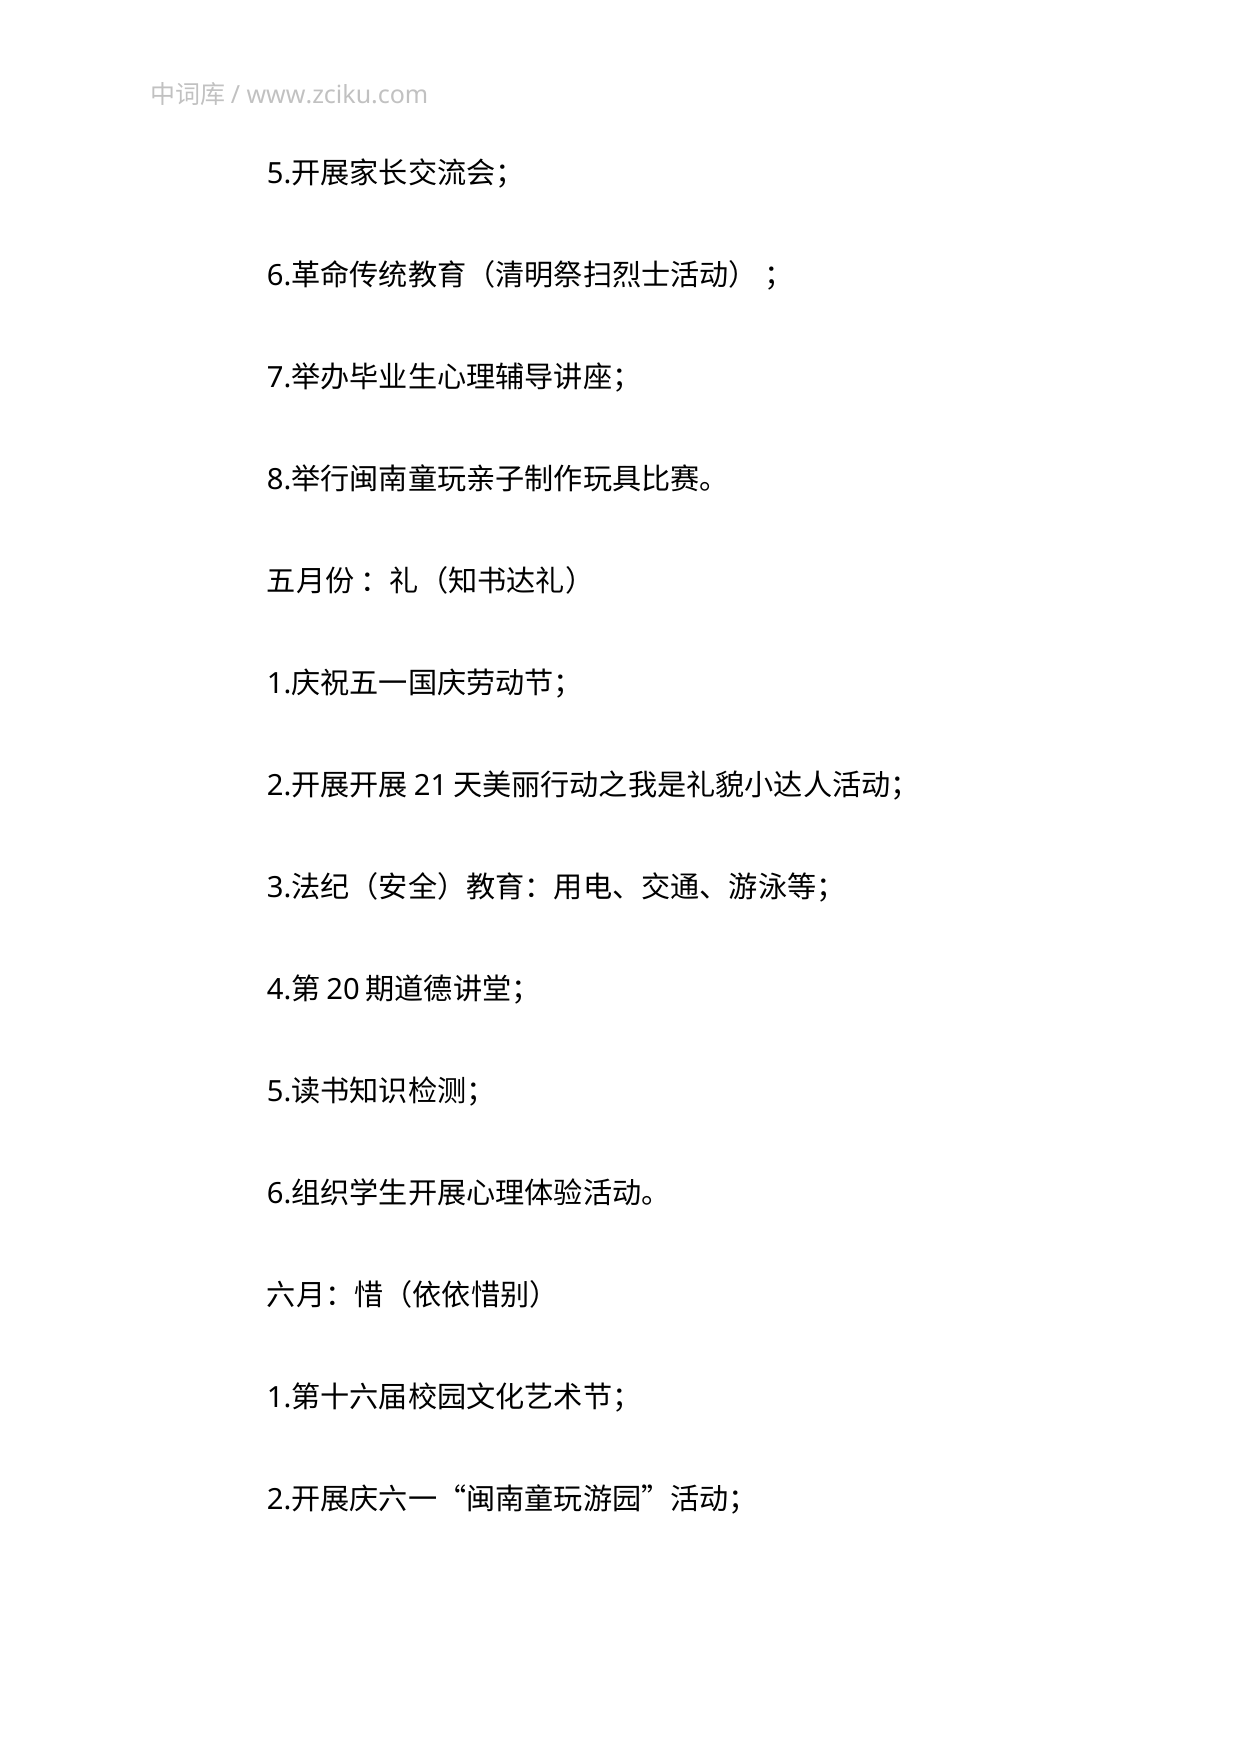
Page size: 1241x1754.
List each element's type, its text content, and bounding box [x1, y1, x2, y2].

text 5.开展家长交流会； [150, 150, 1090, 192]
text 3.法纪（安全）教育：用电、交通、游泳等； [150, 864, 1090, 906]
text 4.第20期道德讲堂； [150, 966, 1090, 1008]
text 1.庆祝五一国庆劳动节； [150, 660, 1090, 702]
text 2.开展开展21天美丽行动之我是礼貌小达人活动； [150, 762, 1090, 804]
text 8.举行闽南童玩亲子制作玩具比赛。 [150, 456, 1090, 498]
text 六月：惜（依依惜别） [150, 1272, 1090, 1314]
text 6.组织学生开展心理体验活动。 [150, 1169, 1090, 1212]
text 7.举办毕业生心理辅导讲座； [150, 354, 1090, 396]
text 五月份 ：礼（知书达礼） [150, 558, 1090, 600]
text 5.读书知识检测； [150, 1068, 1090, 1110]
text 2.开展庆六一“闽南童玩游园”活动； [150, 1475, 1090, 1518]
text 6.革命传统教育（清明祭扫烈士活动） ； [150, 252, 1090, 294]
text 1.第十六届校园文化艺术节； [150, 1373, 1090, 1416]
